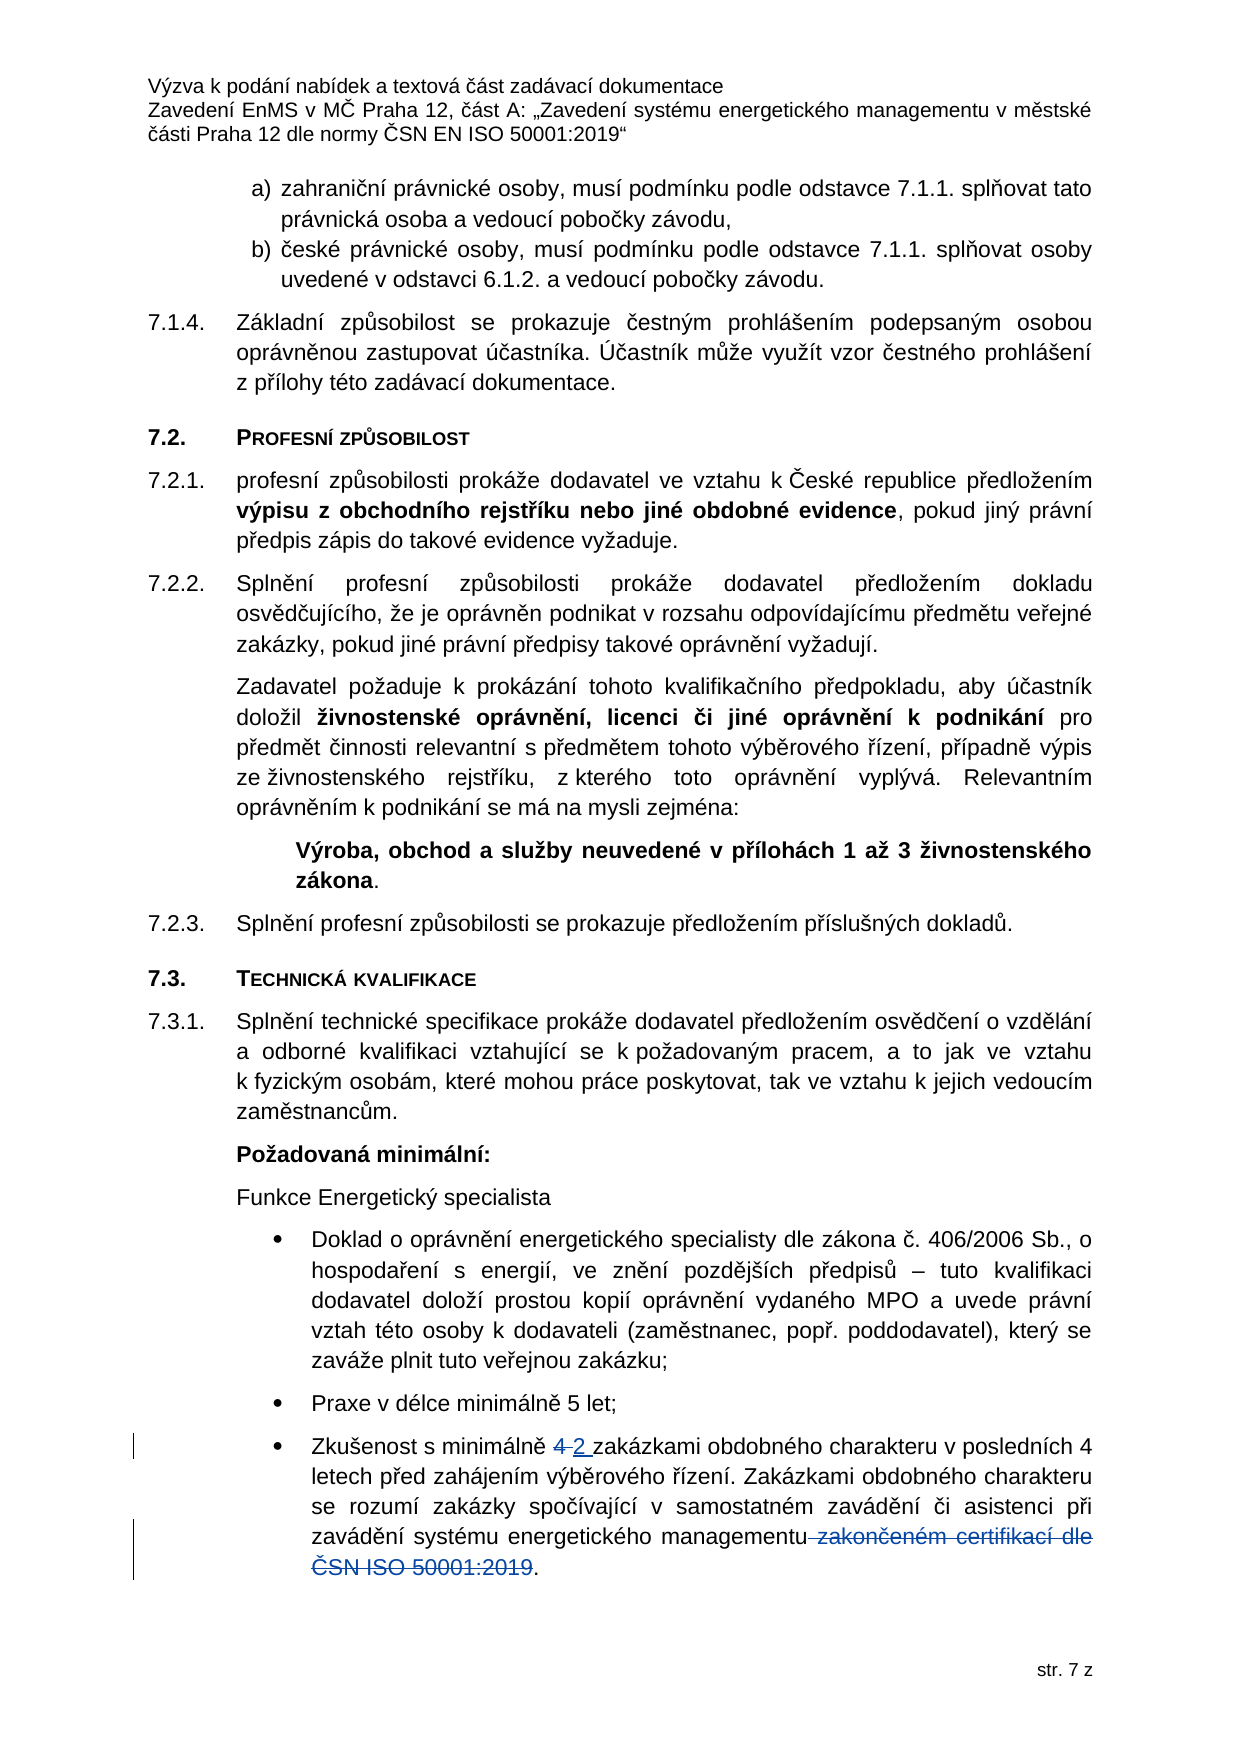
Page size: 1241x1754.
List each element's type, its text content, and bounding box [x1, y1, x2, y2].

text Splnění technické specifikace prokáže dodavatel předložením osvědčení o vzdělání a odborné kvalifikaci vztahující se k požadovaným pracem, a to jak ve vztahu k fyzickým osobám, které mohou práce poskytovat, tak ve vztahu k jejich vedoucím zaměstnancům. [148, 1008, 1093, 1124]
text profesní způsobilosti prokáže dodavatel ve vztahu k České republice předložením výpisu z obchodního rejstříku nebo jiné obdobné evidence, pokud jiný právní předpis zápis do takové evidence vyžaduje. [148, 467, 1093, 554]
list zahraniční právnické osoby, musí podmínku podle odstavce 7.1.1. splňovat tato právnická osoba a vedoucí pobočky závodu, [251, 175, 1093, 232]
text Technická kvalifikace [148, 965, 1093, 991]
list Zadavatel požaduje k prokázání tohoto kvalifikačního předpokladu, aby účastník doložil živnostenské oprávnění, licenci či jiné oprávnění k podnikání pro předmět činnosti relevantní s předmětem tohoto výběrového řízení, případně výpis ze živnostenského rejstříku, z kterého toto oprávnění vyplývá. Relevantním oprávněním k podnikání se má na mysli zejména: [236, 673, 1093, 820]
list Výroba, obchod a služby neuvedené v přílohách 1 až 3 živnostenského zákona. [295, 837, 1093, 893]
subtitle Doklad o oprávnění energetického specialisty dle zákona č. 406/2006 Sb., o hospodaření s energií, ve znění pozdějších předpisů – tuto kvalifikaci dodavatel doloží prostou kopií oprávnění vydaného MPO a uvede právní vztah této osoby k dodavateli (zaměstnanec, popř. poddodavatel), který se zaváže plnit tuto veřejnou zakázku; [274, 1226, 1093, 1373]
subtitle Zkušenost s minimálně zakázkami obdobného charakteru v posledních 4 letech před zahájením výběrového řízení. Zakázkami obdobného charakteru se rozumí zakázky spočívající v samostatném zavádění či asistenci při zavádění systému energetického managementu. [274, 1433, 1093, 1580]
subtitle Praxe v délce minimálně 5 let; [274, 1390, 1093, 1416]
text Splnění profesní způsobilosti se prokazuje předložením příslušných dokladů. [148, 910, 1093, 936]
text Profesní způsobilost [148, 424, 1093, 451]
text Splnění profesní způsobilosti prokáže dodavatel předložením dokladu osvědčujícího, že je oprávněn podnikat v rozsahu odpovídajícímu předmětu veřejné zakázky, pokud jiné právní předpisy takové oprávnění vyžadují. [148, 570, 1093, 657]
text Základní způsobilost se prokazuje čestným prohlášením podepsaným osobou oprávněnou zastupovat účastníka. Účastník může využít vzor čestného prohlášení z přílohy této zadávací dokumentace. [148, 309, 1093, 395]
list české právnické osoby, musí podmínku podle odstavce 7.1.1. splňovat osoby uvedené v odstavci 6.1.2. a vedoucí pobočky závodu. [251, 236, 1093, 292]
subtitle Funkce Energetický specialista [236, 1184, 1093, 1210]
list Požadovaná minimální: [236, 1141, 1093, 1167]
